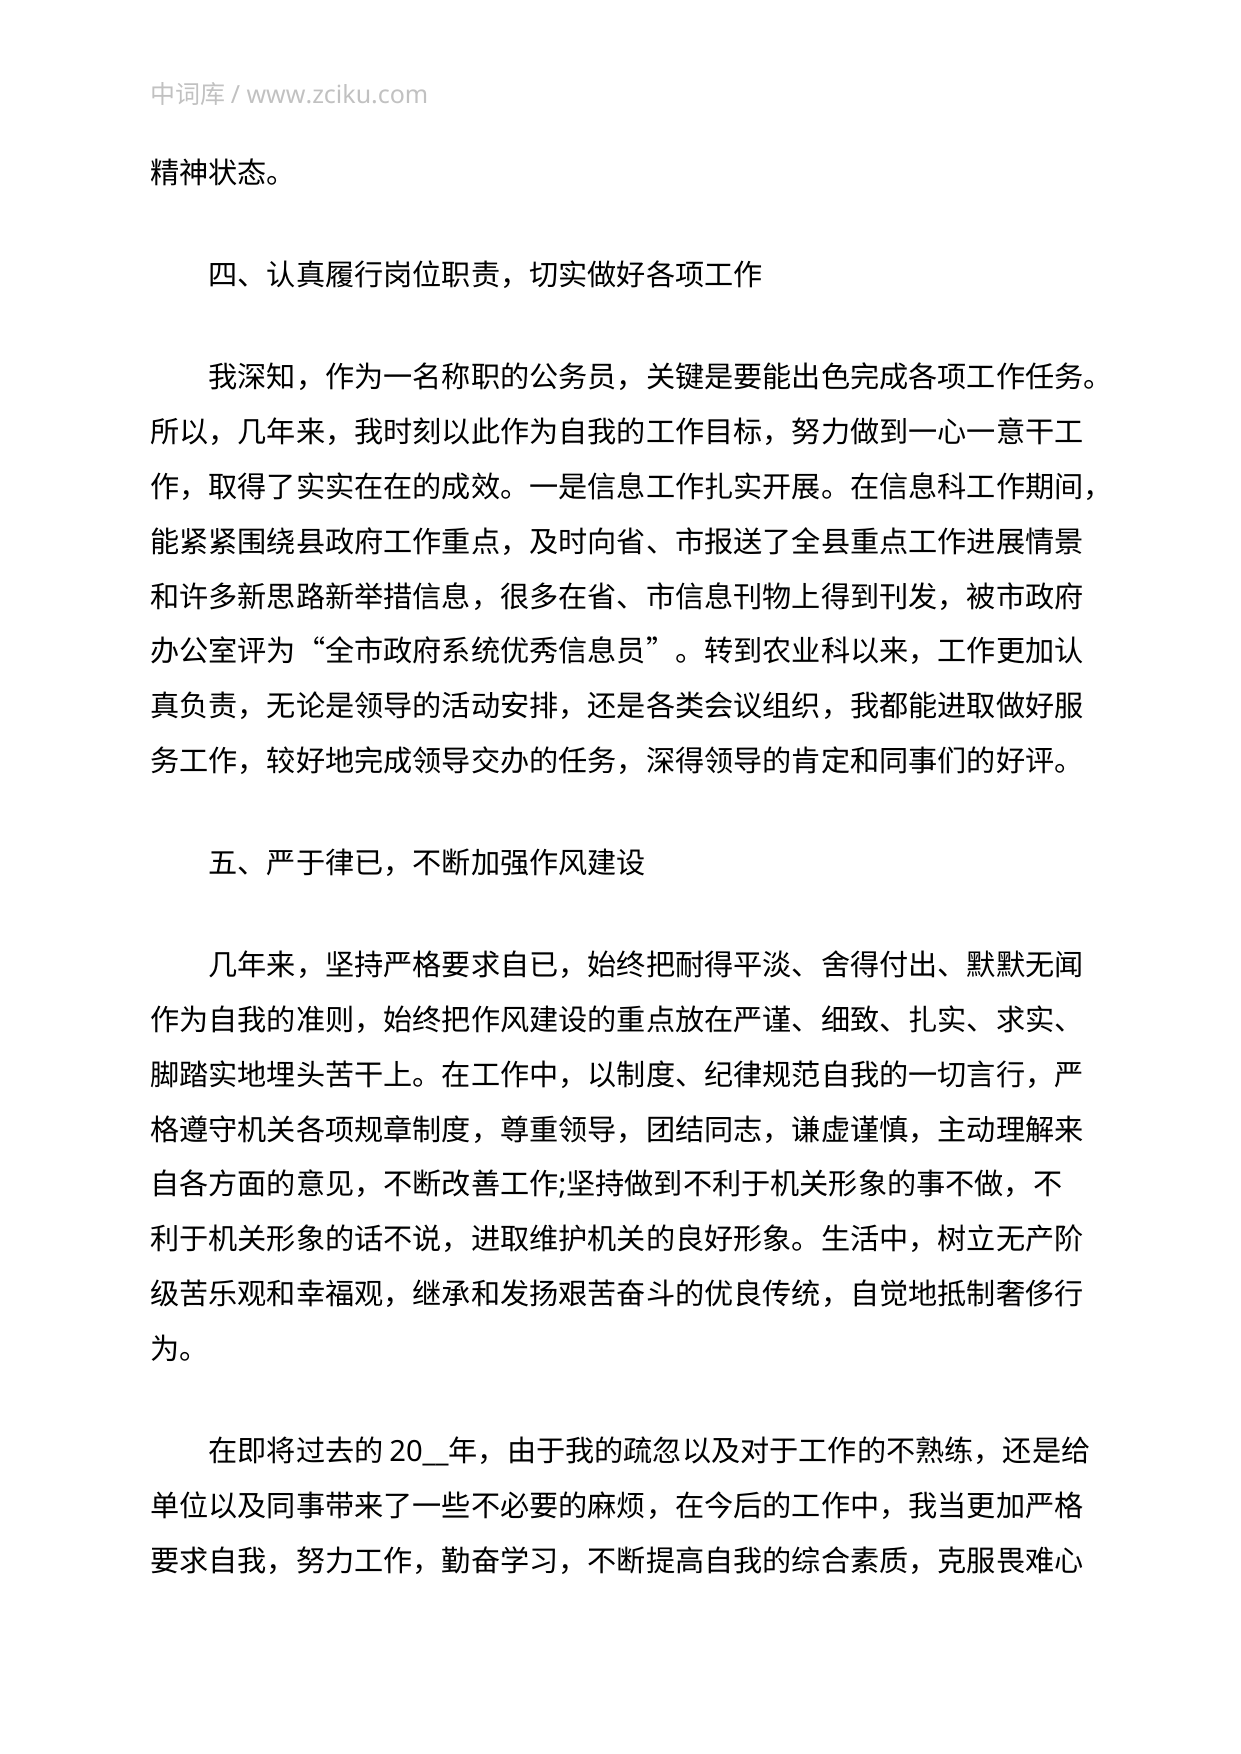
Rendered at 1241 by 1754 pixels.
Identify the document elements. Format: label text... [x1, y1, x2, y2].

text 五、严于律已，不断加强作风建设 [150, 839, 1090, 882]
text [150, 150, 1090, 192]
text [150, 1427, 1090, 1580]
text 四、认真履行岗位职责，切实做好各项工作 [150, 252, 1090, 294]
text 几年来，坚持严格要求自已，始终把耐得平淡、舍得付出、默默无闻作为自我的准则，始终把作风建设的重点放在严谨、细致、扎实、求实、脚踏实地埋头苦干上。在工作中，以制度、纪律规范自我的一切言行，严格遵守机关各项规章制度，尊重领导，团结同志，谦虚谨慎，主动理解来自各方面的意见，不断改善工作;坚持做到不利于机关形象的事不做，不利于机关形象的话不说，进取维护机关的良好形象。生活中，树立无产阶级苦乐观和幸福观，继承和发扬艰苦奋斗的优良传统，自觉地抵制奢侈行为。 [150, 941, 1090, 1368]
text 我深知，作为一名称职的公务员，关键是要能出色完成各项工作任务。所以，几年来，我时刻以此作为自我的工作目标，努力做到一心一意干工作，取得了实实在在的成效。一是信息工作扎实开展。在信息科工作期间，能紧紧围绕县政府工作重点，及时向省、市报送了全县重点工作进展情景和许多新思路新举措信息，很多在省、市信息刊物上得到刊发，被市政府办公室评为“全市政府系统优秀信息员”。转到农业科以来，工作更加认真负责，无论是领导的活动安排，还是各类会议组织，我都能进取做好服务工作，较好地完成领导交办的任务，深得领导的肯定和同事们的好评。 [150, 353, 1090, 780]
